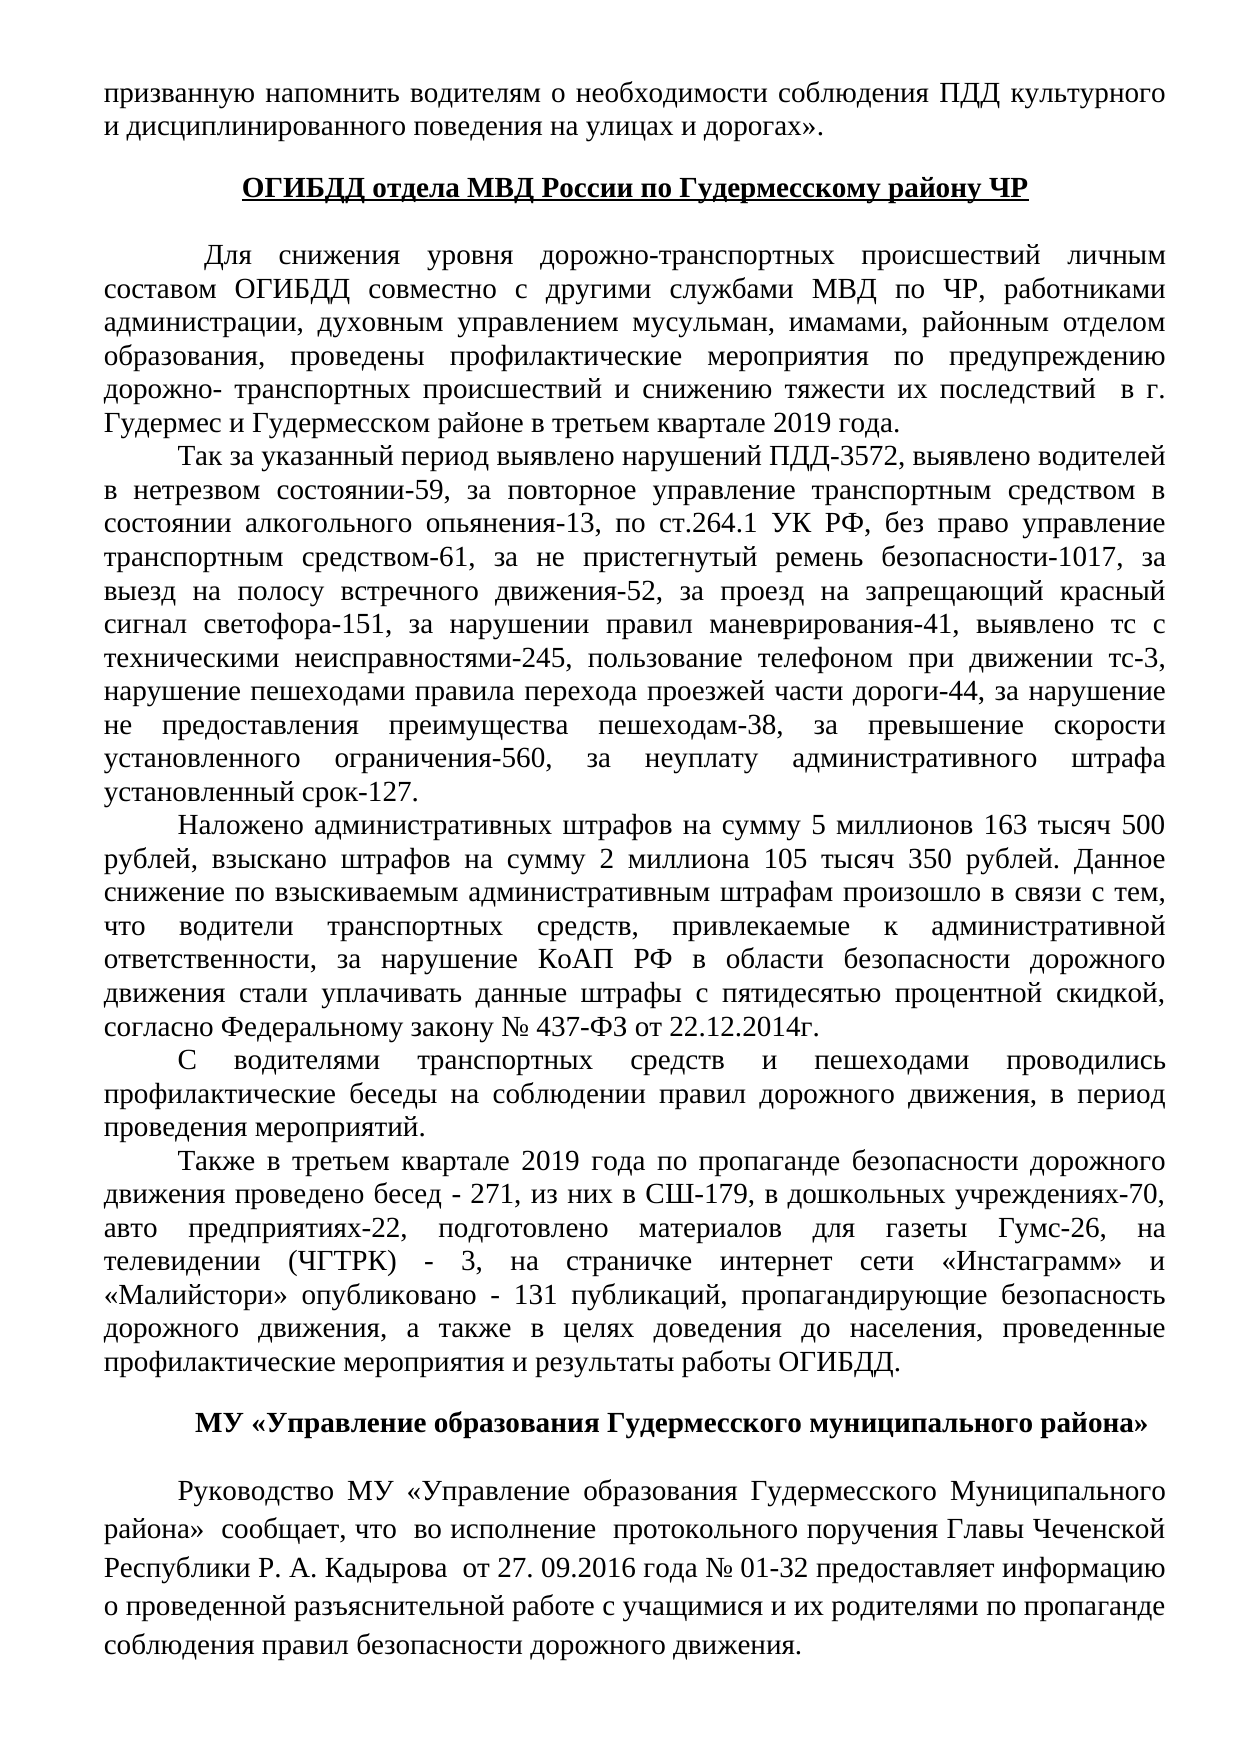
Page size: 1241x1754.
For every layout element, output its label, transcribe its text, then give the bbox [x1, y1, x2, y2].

text Руководство МУ «Управление образования Гудермесского Муниципального района» сообщает, что во исполнение протокольного поручения Главы Чеченской Республики Р. А. Кадырова от 27. 09.2016 года № 01-32 предоставляет информацию о проведенной разъяснительной работе с учащимися и их родителями по пропаганде соблюдения правил безопасности дорожного движения. [103, 1473, 1167, 1660]
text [103, 75, 1167, 142]
text Для снижения уровня дорожно-транспортных происшествий личным составом ОГИБДД совместно с другими службами МВД по ЧР, работниками администрации, духовным управлением мусульман, имамами, районным отделом образования, проведены профилактические мероприятия по предупреждению дорожно- транспортных происшествий и снижению тяжести их последствий в г. Гудермес и Гудермесском районе в третьем квартале 2019 года. [103, 237, 1167, 438]
text Так за указанный период выявлено нарушений ПДД-3572, выявлено водителей в нетрезвом состоянии-59, за повторное управление транспортным средством в состоянии алкогольного опьянения-13, по ст.264.1 УК РФ, без право управление транспортным средством-61, за не пристегнутый ремень безопасности-1017, за выезд на полосу встречного движения-52, за проезд на запрещающий красный сигнал светофора-151, за нарушении правил маневрирования-41, выявлено тс с техническими неисправностями-245, пользование телефоном при движении тс-3, нарушение пешеходами правила перехода проезжей части дороги-44, за нарушение не предоставления преимущества пешеходам-38, за превышение скорости установленного ограничения-560, за неуплату административного штрафа установленный срок-127. [103, 438, 1167, 807]
text МУ «Управление образования Гудермесского муниципального района» [103, 1406, 1167, 1439]
text С водителями транспортных средств и пешеходами проводились профилактические беседы на соблюдении правил дорожного движения, в период проведения мероприятий. [103, 1042, 1167, 1143]
text Также в третьем квартале 2019 года по пропаганде безопасности дорожного движения проведено бесед - 271, из них в СШ-179, в дошкольных учреждениях-70, авто предприятиях-22, подготовлено материалов для газеты Гумс-26, на телевидении (ЧГТРК) - 3, на страничке интернет сети «Инстаграмм» и «Малийстори» опубликовано - 131 публикаций, пропагандирующие безопасность дорожного движения, а также в целях доведения до населения, проведенные профилактические мероприятия и результаты работы ОГИБДД. [103, 1143, 1167, 1378]
text Наложено административных штрафов на сумму 5 миллионов 163 тысяч 500 рублей, взыскано штрафов на сумму 2 миллиона 105 тысяч 350 рублей. Данное снижение по взыскиваемым административным штрафам произошло в связи с тем, что водители транспортных средств, привлекаемые к административной ответственности, за нарушение КоАП РФ в области безопасности дорожного движения стали уплачивать данные штрафы с пятидесятью процентной скидкой, согласно Федеральному закону № 437-ФЗ от 22.12.2014г. [103, 807, 1167, 1042]
text ОГИБДД отдела МВД России по Гудермесскому району ЧР [103, 170, 1167, 204]
